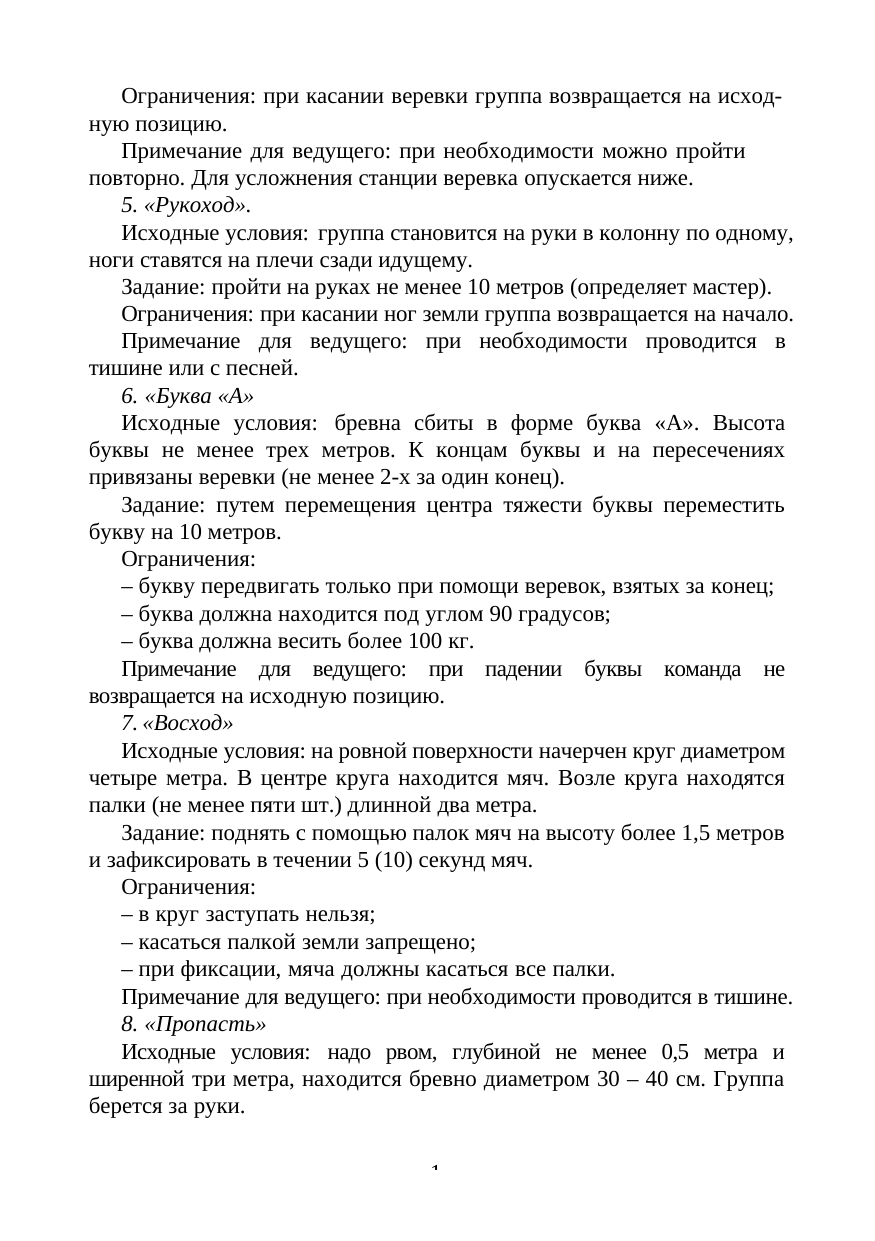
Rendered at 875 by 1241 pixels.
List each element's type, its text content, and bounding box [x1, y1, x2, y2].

text Примечание для ведущего: при необходимости проводится в тишине или с песней. [88, 327, 786, 381]
list «Пропасть» [121, 1010, 799, 1037]
text Задание: пройти на руках не менее 10 метров (определяет мастер). Ограничения: при касании ног земли группа возвращается на начало. [121, 273, 799, 326]
list касаться палкой земли запрещено; [121, 928, 799, 954]
text Ограничения: [121, 545, 799, 571]
text Примечание для ведущего: при необходимости можно пройти повторно. Для усложнения станции веревка опускается ниже. [88, 137, 799, 190]
text Примечание для ведущего: при необходимости проводится в тишине. [121, 983, 799, 1009]
text Ограничения: [121, 873, 799, 899]
text Задание: путем перемещения центра тяжести буквы переместить букву на 10 метров. [88, 491, 786, 544]
text Задание: поднять с помощью палок мяч на высоту более 1,5 метров и зафиксировать в течении 5 (10) секунд мяч. [88, 818, 786, 872]
list в круг заступать нельзя; [121, 900, 799, 927]
text Примечание для ведущего: при падении буквы команда не возвращается на исходную позицию. [88, 655, 786, 708]
list «Рукоход». [121, 191, 799, 217]
text Исходные условия: группа становится на руки в колонну по одному, ноги ставятся на плечи сзади идущему. [88, 219, 799, 272]
list буква должна весить более 100 кг. [121, 628, 799, 654]
list буква должна находится под углом 90 градусов; [121, 600, 799, 626]
list «Буква «А» [121, 382, 799, 408]
list при фиксации, мяча должны касаться все палки. [121, 955, 799, 982]
text Ограничения: при касании веревки группа возвращается на исход- ную позицию. [88, 82, 799, 136]
text Исходные условия: надо рвом, глубиной не менее 0,5 метра и ширенной три метра, находится бревно диаметром 30 – 40 см. Группа берется за руки. [88, 1038, 786, 1118]
text Исходные условия: на ровной поверхности начерчен круг диаметром четыре метра. В центре круга находится мяч. Возле круга находятся палки (не менее пяти шт.) длинной два метра. [88, 737, 786, 817]
list букву передвигать только при помощи веревок, взятых за конец; [121, 573, 799, 599]
list «Восход» [121, 709, 799, 736]
text Исходные условия: бревна сбиты в форме буква «А». Высота буквы не менее трех метров. К концам буквы и на пересечениях привязаны веревки (не менее 2-х за один конец). [88, 409, 786, 490]
